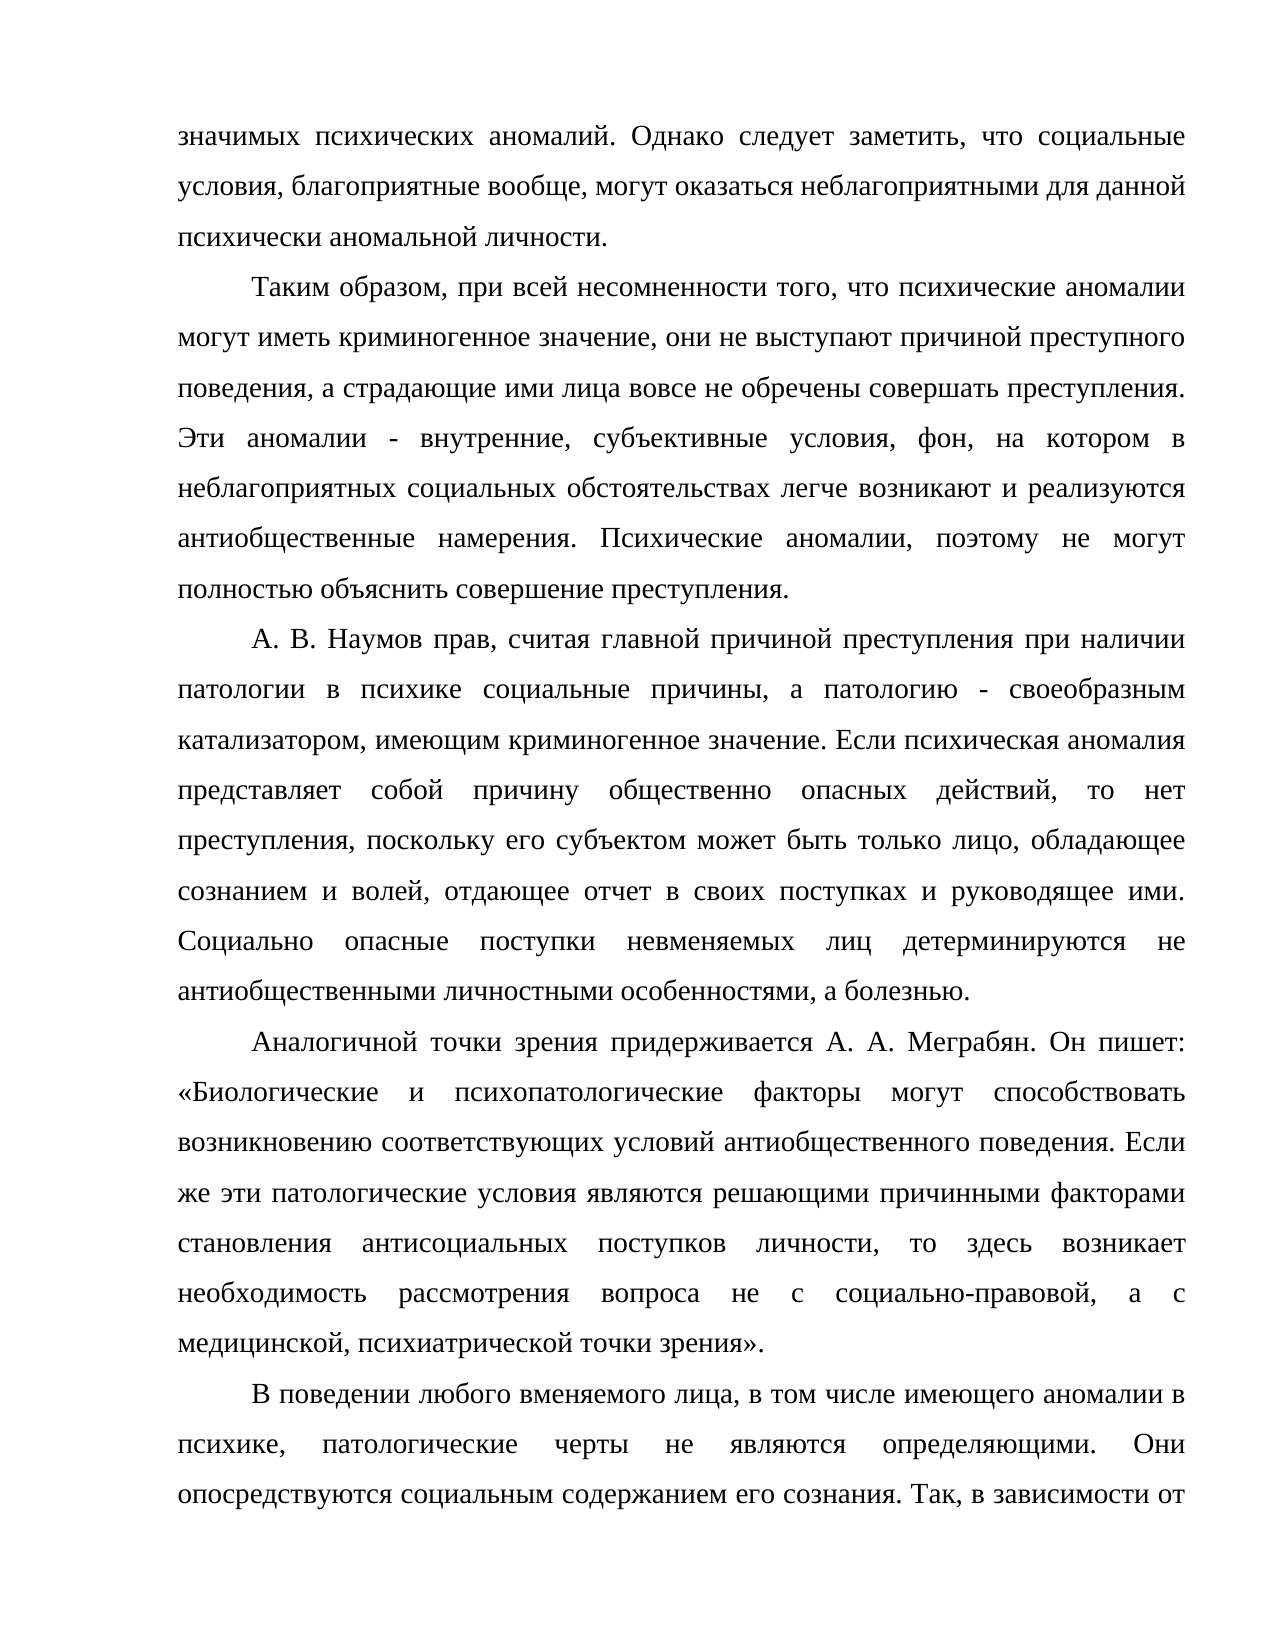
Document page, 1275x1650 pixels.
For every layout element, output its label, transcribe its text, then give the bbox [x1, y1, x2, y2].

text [177, 1376, 1186, 1510]
text А. В. Наумов прав, считая главной причиной преступления при наличии патологии в психике социальные причины, а патологию - своеобразным катализатором, имеющим криминогенное значение. Если психическая аномалия представляет собой причину общественно опасных действий, то нет преступления, поскольку его субъектом может быть только лицо, обладающее сознанием и волей, отдающее отчет в своих поступках и руководящее ими. Социально опасные поступки невменяемых лиц детерминируются не антиобщественными личностными особенностями, а болезнью. [177, 621, 1186, 1007]
text Аналогичной точки зрения придерживается А. А. Меграбян. Он пишет: «Биологические и психопатологические факторы могут способствовать возникновению соответствующих условий антиобщественного поведения. Если же эти патологические условия являются решающими причинными факторами становления антисоциальных поступков личности, то здесь возникает необходимость рассмотрения вопроса не с социально-правовой, а с медицинской, психиатрической точки зрения». [177, 1024, 1186, 1359]
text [177, 118, 1186, 252]
text Таким образом, при всей несомненности того, что психические аномалии могут иметь криминогенное значение, они не выступают причиной преступного поведения, а страдающие ими лица вовсе не обречены совершать преступления. Эти аномалии - внутренние, субъективные условия, фон, на котором в неблагоприятных социальных обстоятельствах легче возникают и реализуются антиобщественные намерения. Психические аномалии, поэтому не могут полностью объяснить совершение преступления. [177, 269, 1186, 604]
